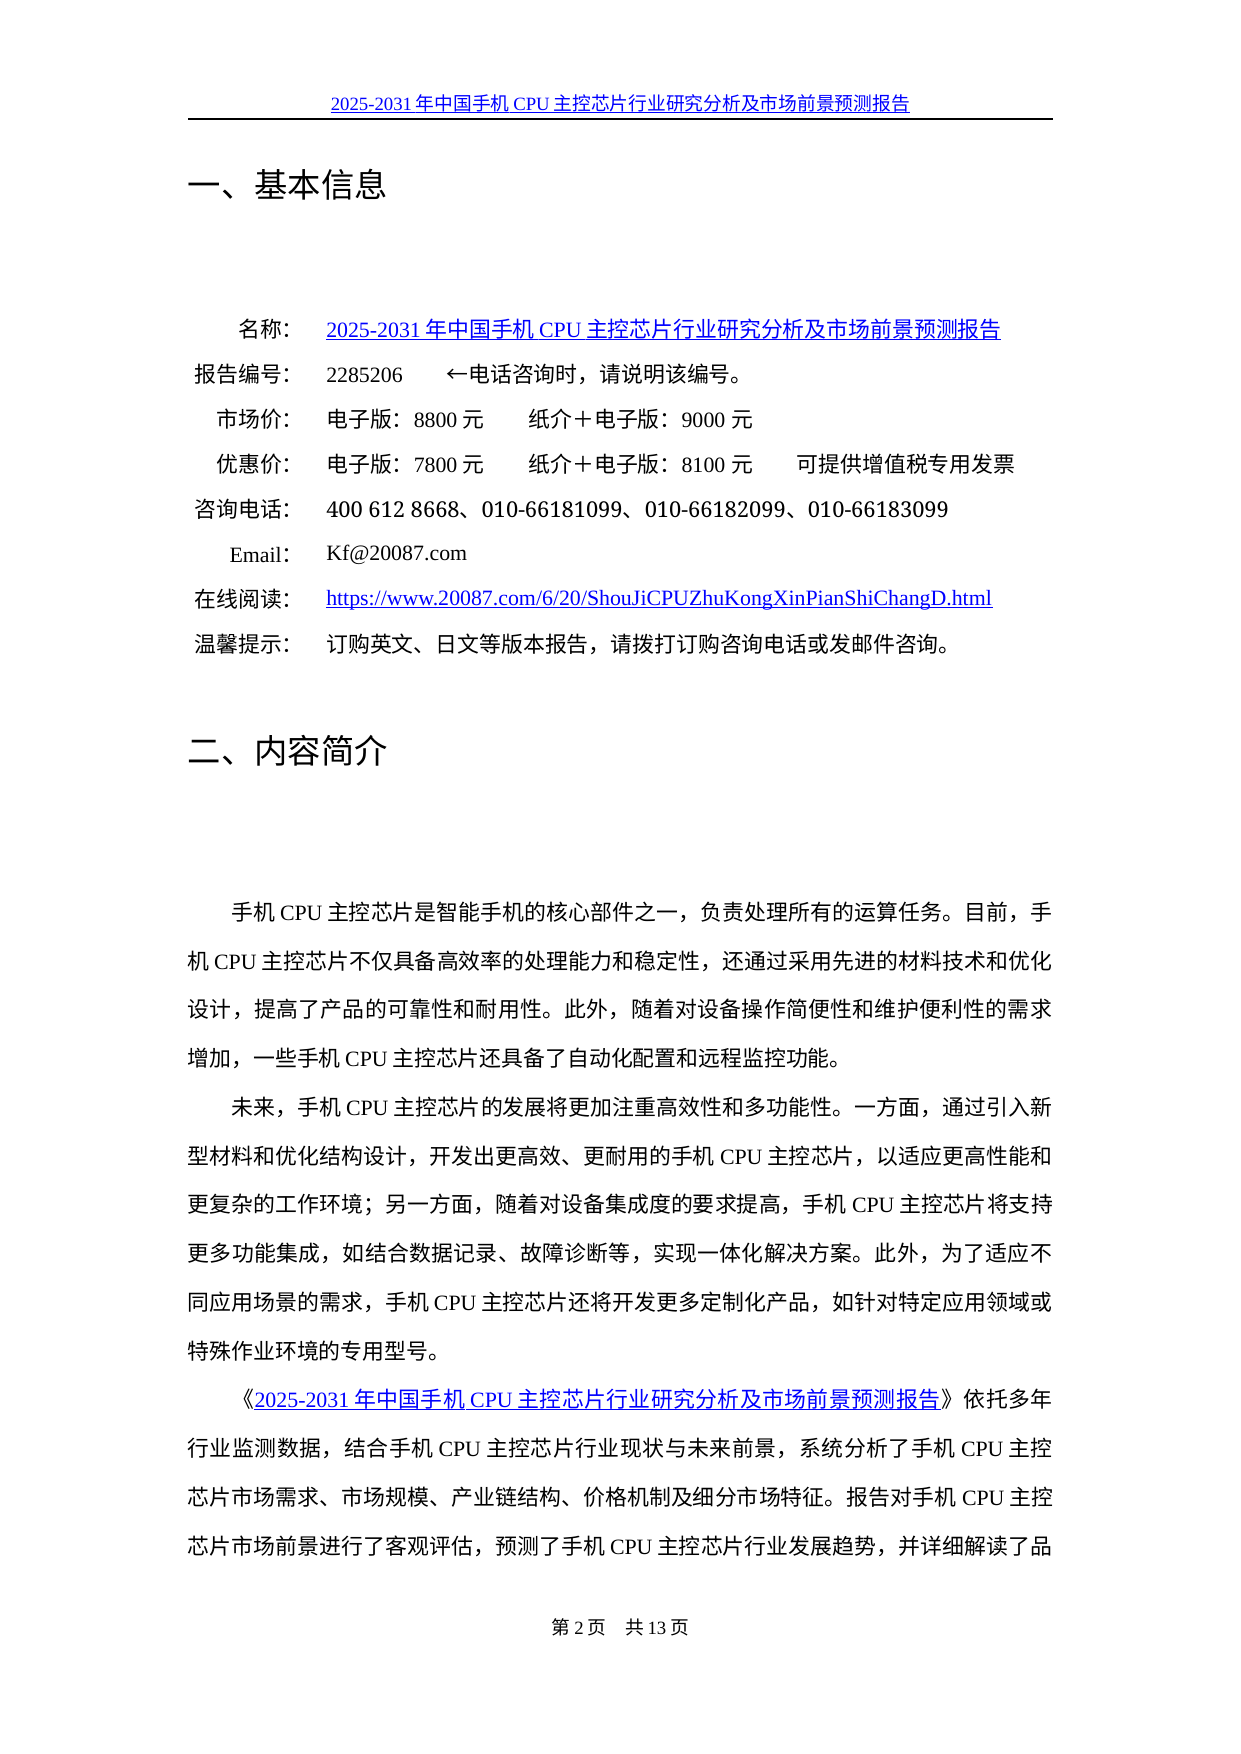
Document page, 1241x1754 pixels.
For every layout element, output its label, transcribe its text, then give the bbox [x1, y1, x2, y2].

table_header 2025-2031年中国手机CPU主控芯片行业研究分析及市场前景预测报告 [315, 312, 1073, 357]
table_cell [315, 582, 1073, 627]
table_cell 订购英文、日文等版本报告，请拨打订购咨询电话或发邮件咨询。 [315, 627, 1073, 672]
table_cell 电子版：8800 元 纸介＋电子版：9000 元 [315, 402, 1073, 447]
table_cell Kf@20087.com [315, 537, 1073, 582]
table_cell 市场价： [167, 402, 315, 447]
table_cell 报告编号： [167, 357, 315, 402]
table_cell 温馨提示： [167, 627, 315, 672]
title 一、基本信息 [187, 150, 1053, 215]
table_cell 电子版：7800 元 纸介＋电子版：8100 元 可提供增值税专用发票 [315, 447, 1073, 492]
table_cell Email： [167, 537, 315, 582]
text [187, 894, 1053, 1561]
table_header 名称： [167, 312, 315, 357]
table_cell 优惠价： [167, 447, 315, 492]
table_cell 400 612 8668、010-66181099、010-66182099、010-66183099 [315, 492, 1073, 537]
table_cell 咨询电话： [167, 492, 315, 537]
table_cell 2285206 ←电话咨询时，请说明该编号。 [315, 357, 1073, 402]
table_cell 在线阅读： [167, 582, 315, 627]
title 二、内容简介 [187, 717, 1053, 782]
